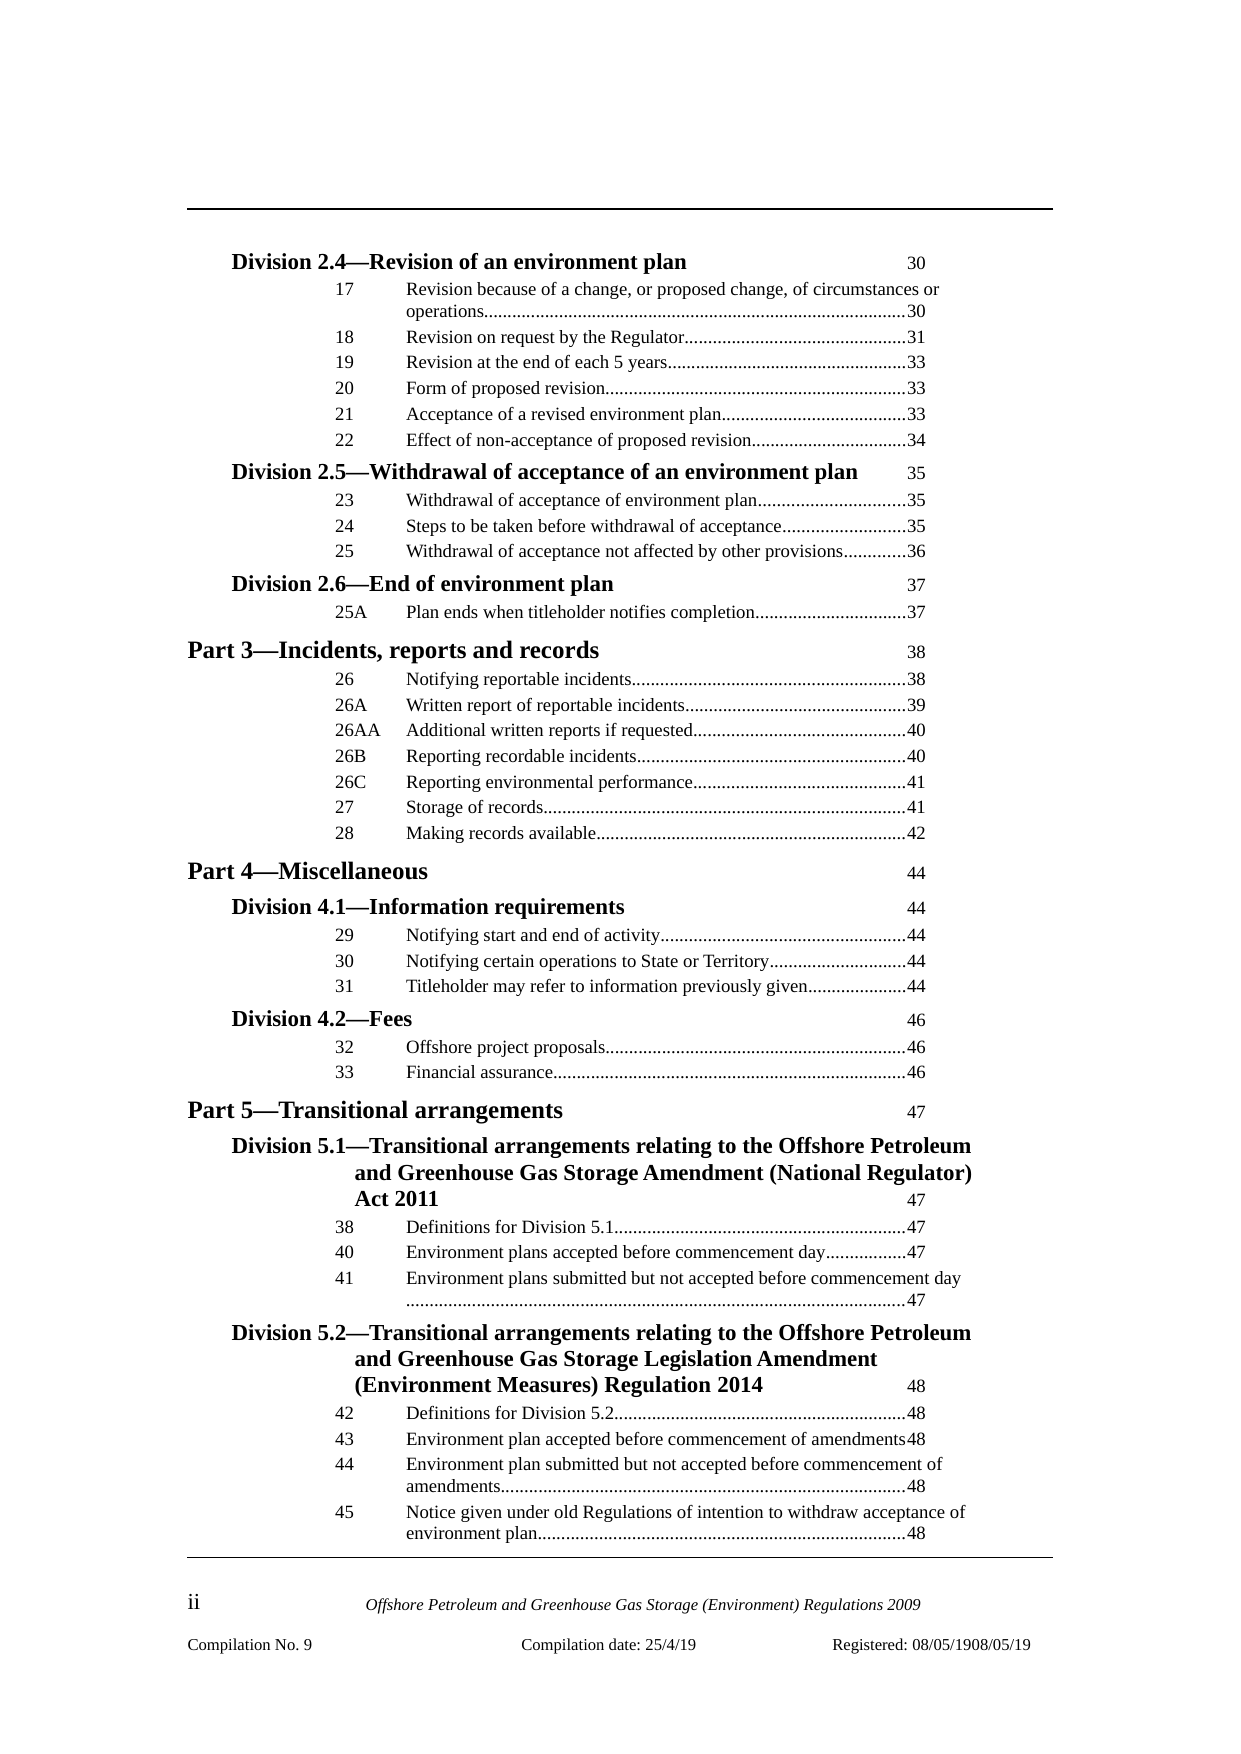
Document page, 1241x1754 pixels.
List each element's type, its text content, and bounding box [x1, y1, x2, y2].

text 44 Environment plan submitted but not accepted before commencement of amendments 48 [335, 1453, 994, 1496]
text Division 5.2—Transitional arrangements relating to the Offshore Petroleum and Greenhouse Gas Storage Legislation Amendment (Environment Measures) Regulation 2014 48 [231, 1319, 994, 1398]
text 22 Effect of non-acceptance of proposed revision 34 [335, 428, 994, 450]
text 28 Making records available 42 [335, 822, 994, 844]
text Part 3—Incidents, reports and records 38 [187, 635, 994, 663]
text Division 4.2—Fees 46 [231, 1005, 994, 1031]
text 29 Notifying start and end of activity 44 [335, 924, 994, 945]
text Division 5.1—Transitional arrangements relating to the Offshore Petroleum and Greenhouse Gas Storage Amendment (National Regulator) Act 2011 47 [231, 1132, 994, 1212]
text 24 Steps to be taken before withdrawal of acceptance 35 [335, 514, 994, 536]
text 26 Notifying reportable incidents 38 [335, 668, 994, 689]
text 26AA Additional written reports if requested 40 [335, 719, 994, 741]
text Division 4.1—Information requirements 44 [231, 893, 994, 919]
text 38 Definitions for Division 5.1 47 [335, 1216, 994, 1237]
text Part 5—Transitional arrangements 47 [187, 1095, 994, 1124]
text 19 Revision at the end of each 5 years 33 [335, 351, 994, 373]
text 21 Acceptance of a revised environment plan 33 [335, 403, 994, 424]
text Part 4—Miscellaneous 44 [187, 856, 994, 885]
text 20 Form of proposed revision 33 [335, 377, 994, 398]
text 23 Withdrawal of acceptance of environment plan 35 [335, 489, 994, 510]
text 42 Definitions for Division 5.2 48 [335, 1402, 994, 1423]
text 27 Storage of records 41 [335, 796, 994, 818]
text 25A Plan ends when titleholder notifies completion 37 [335, 601, 994, 622]
text 26C Reporting environmental performance 41 [335, 771, 994, 792]
text 41 Environment plans submitted but not accepted before commencement day 47 [335, 1267, 994, 1310]
text 18 Revision on request by the Regulator 31 [335, 326, 994, 347]
text 26A Written report of reportable incidents 39 [335, 693, 994, 715]
text 43 Environment plan accepted before commencement of amendments 48 [335, 1428, 994, 1449]
text 17 Revision because of a change, or proposed change, of circumstances or operations 30 [335, 278, 994, 321]
text 30 Notifying certain operations to State or Territory 44 [335, 949, 994, 971]
text 32 Offshore project proposals 46 [335, 1036, 994, 1057]
text 31 Titleholder may refer to information previously given 44 [335, 975, 994, 997]
text 26B Reporting recordable incidents 40 [335, 745, 994, 766]
text 40 Environment plans accepted before commencement day 47 [335, 1241, 994, 1263]
text 33 Financial assurance 46 [335, 1061, 994, 1083]
text Division 2.6—End of environment plan 37 [231, 570, 994, 597]
text 25 Withdrawal of acceptance not affected by other provisions 36 [335, 540, 994, 562]
text 45 Notice given under old Regulations of intention to withdraw acceptance of environment plan 48 [335, 1501, 994, 1544]
text Division 2.4—Revision of an environment plan 30 [231, 248, 994, 274]
text Division 2.5—Withdrawal of acceptance of an environment plan 35 [231, 458, 994, 485]
